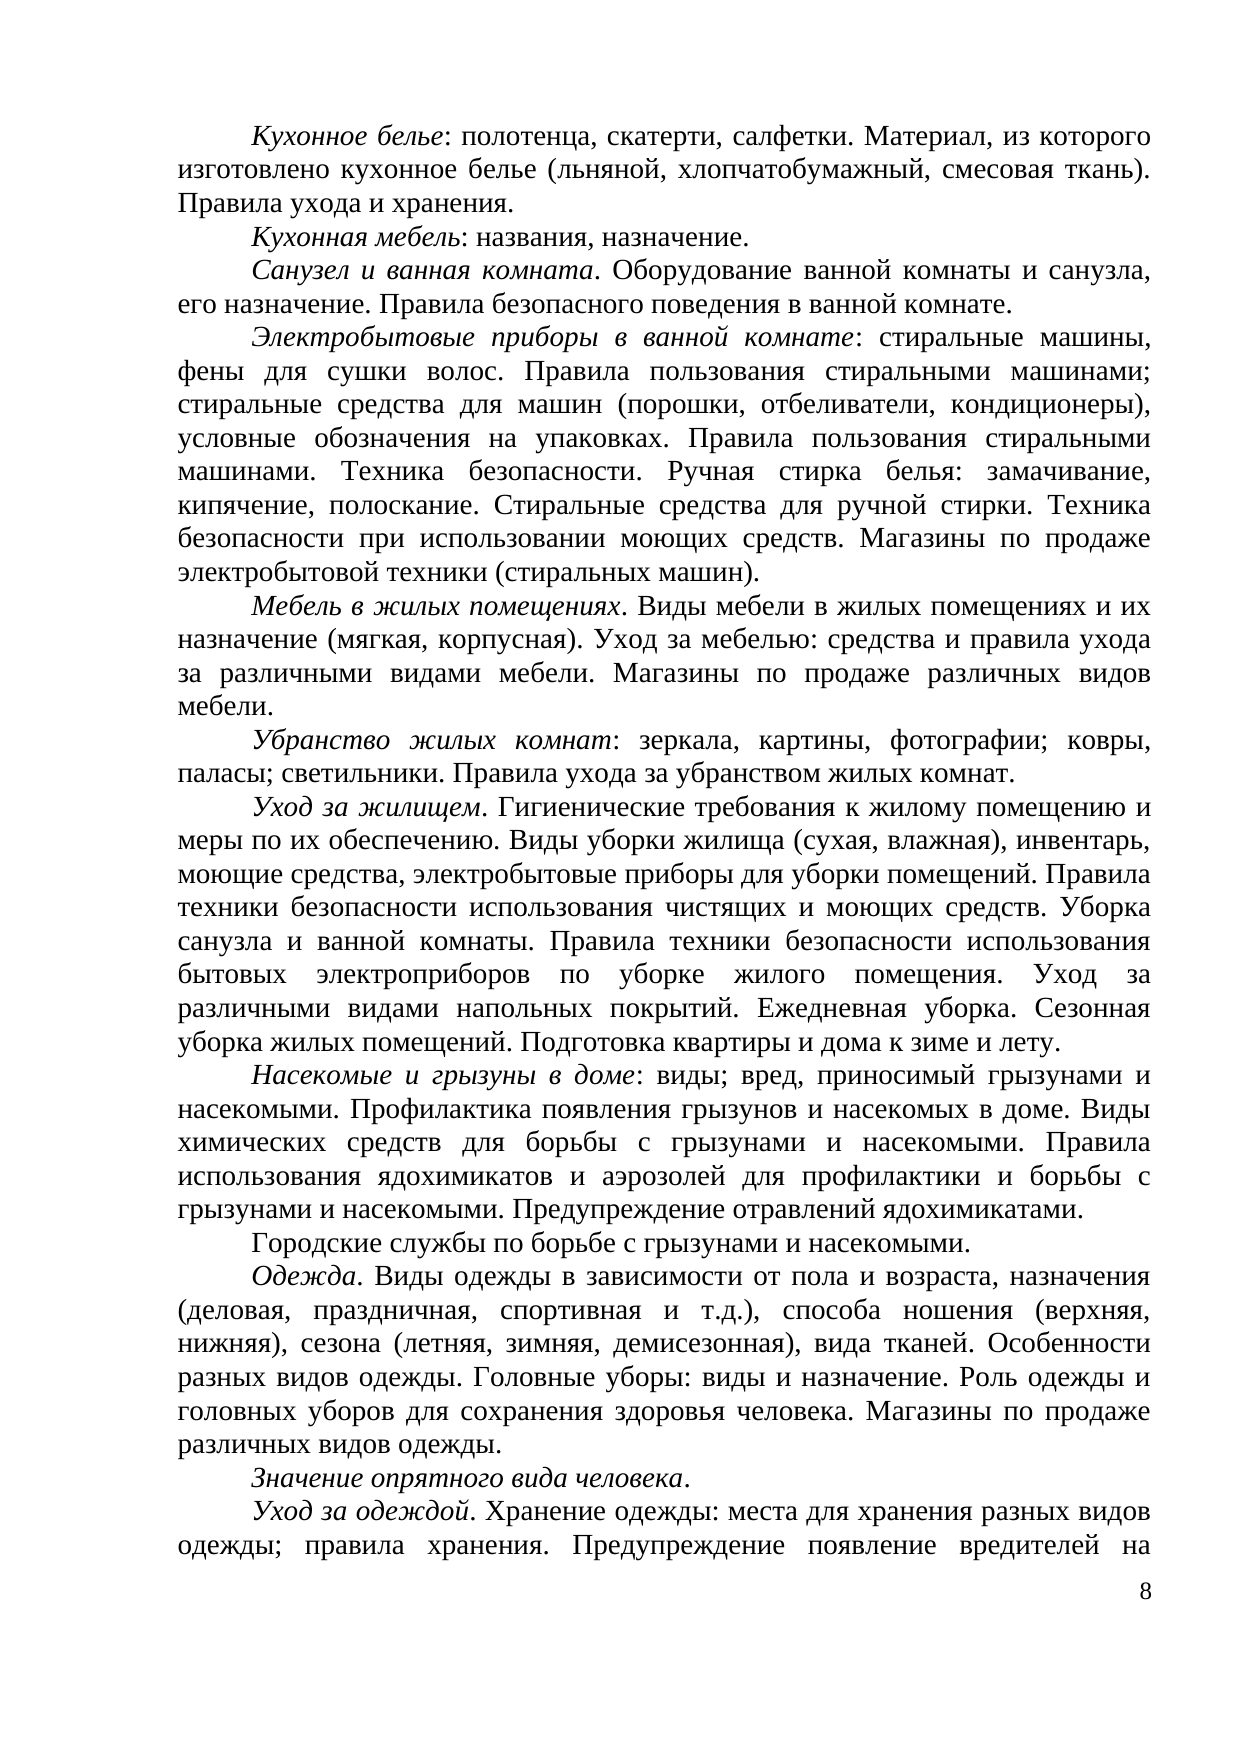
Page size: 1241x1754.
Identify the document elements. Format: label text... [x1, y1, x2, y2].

text Убранство жилых комнат: зеркала, картины, фотографии; ковры, паласы; светильники. Правила ухода за убранством жилых комнат. [177, 722, 1152, 789]
text Городские службы по борьбе с грызунами и насекомыми. [177, 1225, 1152, 1258]
text Кухонное белье: полотенца, скатерти, салфетки. Материал, из которого изготовлено кухонное белье (льняной, хлопчатобумажный, смесовая ткань). Правила ухода и хранения. [177, 118, 1152, 219]
text Одежда. Виды одежды в зависимости от пола и возраста, назначения (деловая, праздничная, спортивная и т.д.), способа ношения (верхняя, нижняя), сезона (летняя, зимняя, демисезонная), вида тканей. Особенности разных видов одежды. Головные уборы: виды и назначение. Роль одежды и головных уборов для сохранения здоровья человека. Магазины по продаже различных видов одежды. [177, 1258, 1152, 1460]
text Электробытовые приборы в ванной комнате: стиральные машины, фены для сушки волос. Правила пользования стиральными машинами; стиральные средства для машин (порошки, отбеливатели, кондиционеры), условные обозначения на упаковках. Правила пользования стиральными машинами. Техника безопасности. Ручная стирка белья: замачивание, кипячение, полоскание. Стиральные средства для ручной стирки. Техника безопасности при использовании моющих средств. Магазины по продаже электробытовой техники (стиральных машин). [177, 319, 1152, 588]
text Кухонная мебель: названия, назначение. [177, 219, 1152, 252]
text Уход за жилищем. Гигиенические требования к жилому помещению и меры по их обеспечению. Виды уборки жилища (сухая, влажная), инвентарь, моющие средства, электробытовые приборы для уборки помещений. Правила техники безопасности использования чистящих и моющих средств. Уборка санузла и ванной комнаты. Правила техники безопасности использования бытовых электроприборов по уборке жилого помещения. Уход за различными видами напольных покрытий. Ежедневная уборка. Сезонная уборка жилых помещений. Подготовка квартиры и дома к зиме и лету. [177, 789, 1152, 1057]
text Санузел и ванная комната. Оборудование ванной комнаты и санузла, его назначение. Правила безопасного поведения в ванной комнате. [177, 252, 1152, 319]
text Значение опрятного вида человека. [177, 1460, 1152, 1493]
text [177, 1493, 1152, 1560]
text Мебель в жилых помещениях. Виды мебели в жилых помещениях и их назначение (мягкая, корпусная). Уход за мебелью: средства и правила ухода за различными видами мебели. Магазины по продаже различных видов мебели. [177, 588, 1152, 722]
text Насекомые и грызуны в доме: виды; вред, приносимый грызунами и насекомыми. Профилактика появления грызунов и насекомых в доме. Виды химических средств для борьбы с грызунами и насекомыми. Правила использования ядохимикатов и аэрозолей для профилактики и борьбы с грызунами и насекомыми. Предупреждение отравлений ядохимикатами. [177, 1057, 1152, 1225]
